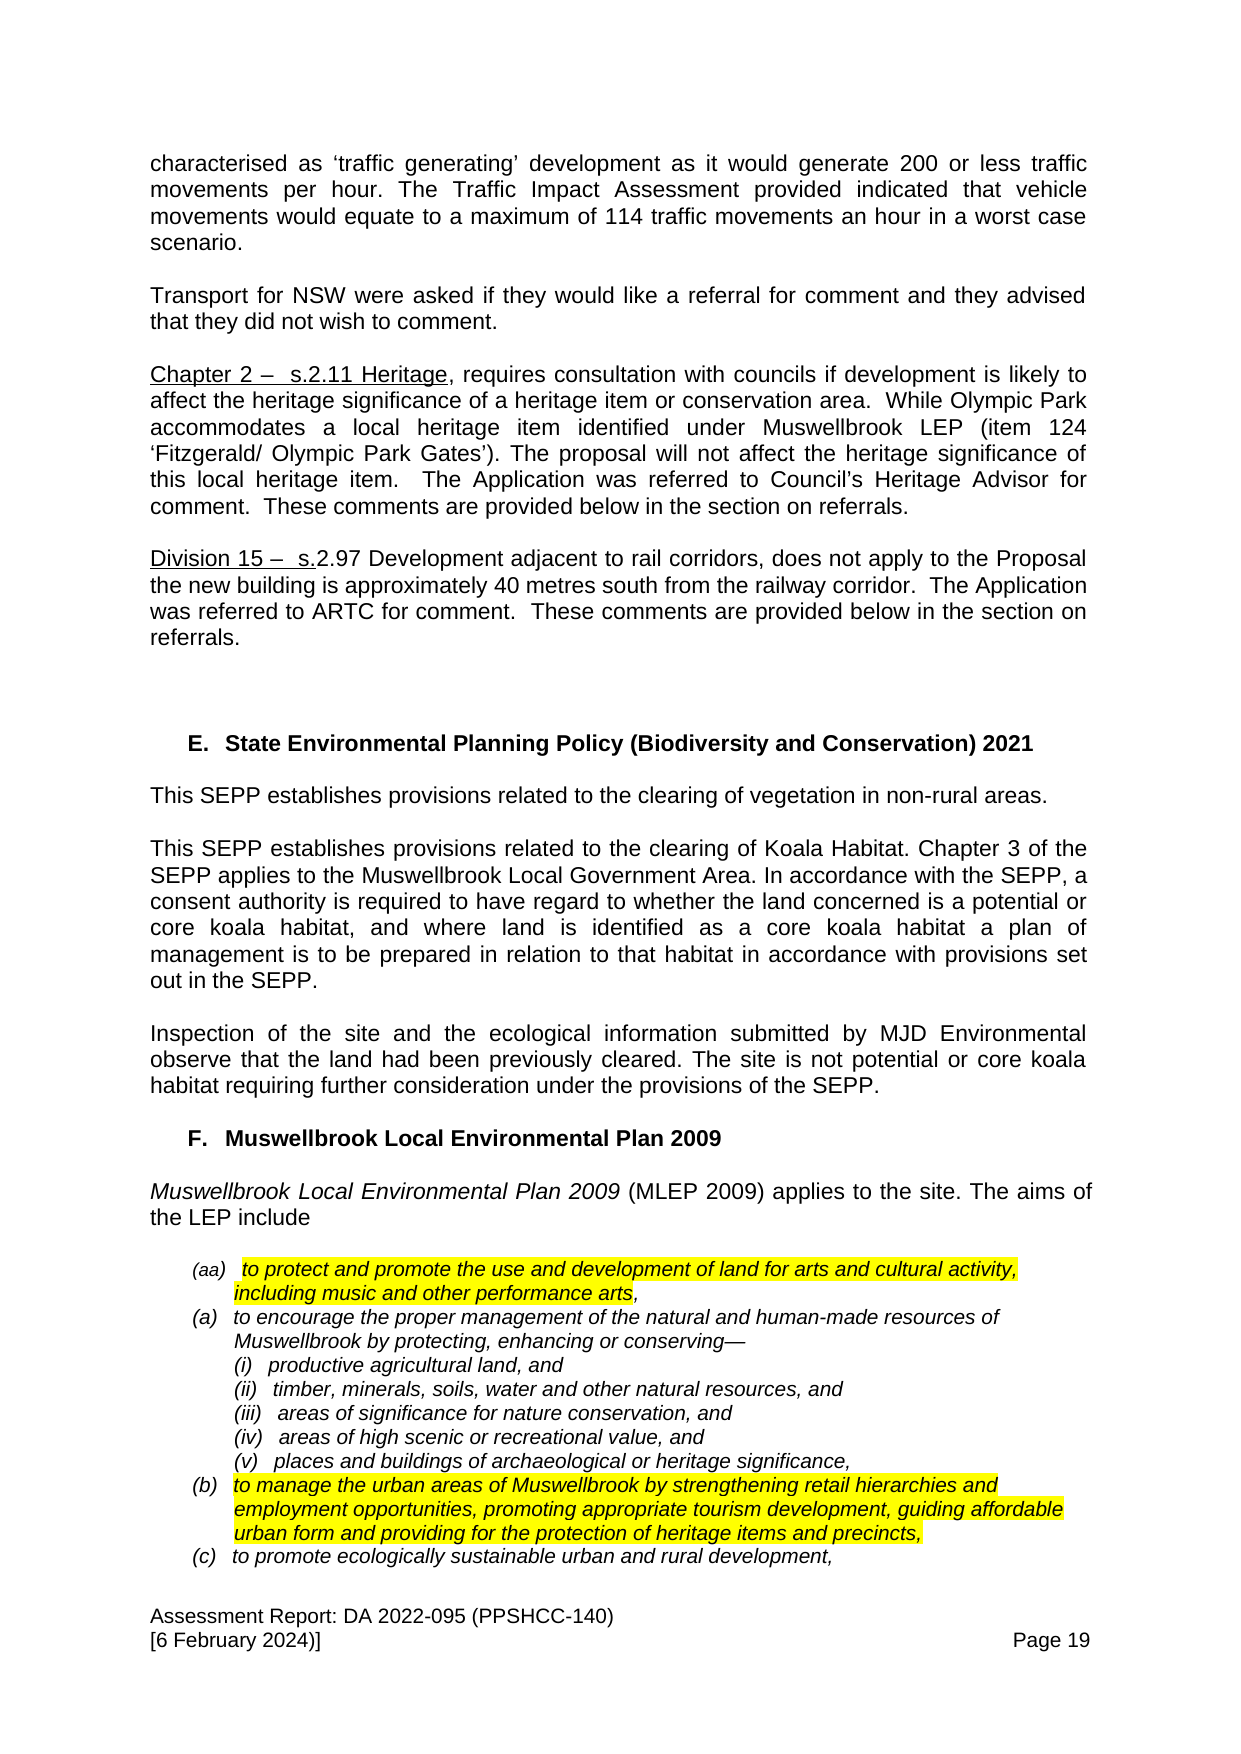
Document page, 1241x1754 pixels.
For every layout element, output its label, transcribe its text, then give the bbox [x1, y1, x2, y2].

text (a) to encourage the proper management of the natural and human-made resources of Muswellbrook by protecting, enhancing or conserving— [192, 1305, 1090, 1353]
list State Environmental Planning Policy (Biodiversity and Conservation) 2021 [187, 730, 1088, 756]
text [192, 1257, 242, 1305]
text Inspection of the site and the ecological information submitted by MJD Environmental observe that the land had been previously cleared. The site is not potential or core koala habitat requiring further consideration under the provisions of the SEPP. [150, 1020, 1088, 1099]
text (v) places and buildings of archaeological or heritage significance, [234, 1448, 1090, 1472]
text (iv) areas of high scenic or recreational value, and [234, 1424, 1090, 1448]
text (i) productive agricultural land, and [234, 1353, 1090, 1377]
text (iii) areas of significance for nature conservation, and [234, 1401, 1090, 1424]
text Chapter 2 – s.2.11 Heritage, requires consultation with councils if development is likely to affect the heritage significance of a heritage item or conservation area. While Olympic Park accommodates a local heritage item identified under Muswellbrook LEP (item 124 ‘Fitzgerald/ Olympic Park Gates’). The proposal will not affect the heritage significance of this local heritage item. The Application was referred to Council’s Heritage Advisor for comment. These comments are provided below in the section on referrals. [150, 361, 1088, 519]
text This SEPP establishes provisions related to the clearing of Koala Habitat. Chapter 3 of the SEPP applies to the Muswellbrook Local Government Area. In accordance with the SEPP, a consent authority is required to have regard to whether the land concerned is a potential or core koala habitat, and where land is identified as a core koala habitat a plan of management is to be prepared in relation to that habitat in accordance with provisions set out in the SEPP. [150, 835, 1088, 993]
text (b) to manage the urban areas of Muswellbrook by strengthening retail hierarchies and employment opportunities, promoting appropriate tourism development, guiding affordable urban form and providing for the protection of heritage items and precincts, [192, 1472, 1090, 1544]
text Division 15 – s.2.97 Development adjacent to rail corridors, does not apply to the Proposal the new building is approximately 40 metres south from the railway corridor. The Application was referred to ARTC for comment. These comments are provided below in the section on referrals. [150, 545, 1088, 651]
text This SEPP establishes provisions related to the clearing of vegetation in non-rural areas. [150, 782, 1088, 809]
text (c) to promote ecologically sustainable urban and rural development, [192, 1544, 1090, 1568]
text Transport for NSW were asked if they would like a referral for comment and they advised that they did not wish to comment. [150, 282, 1088, 334]
text Muswellbrook Local Environmental Plan 2009 (MLEP 2009) applies to the site. The aims of the LEP include [150, 1178, 1093, 1231]
text (aa) to protect and promote the use and development of land for arts and cultural activity, including music and other performance arts, [633, 1257, 1090, 1305]
list Muswellbrook Local Environmental Plan 2009 [187, 1125, 1093, 1151]
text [150, 150, 1088, 255]
text (ii) timber, minerals, soils, water and other natural resources, and [234, 1377, 1090, 1401]
